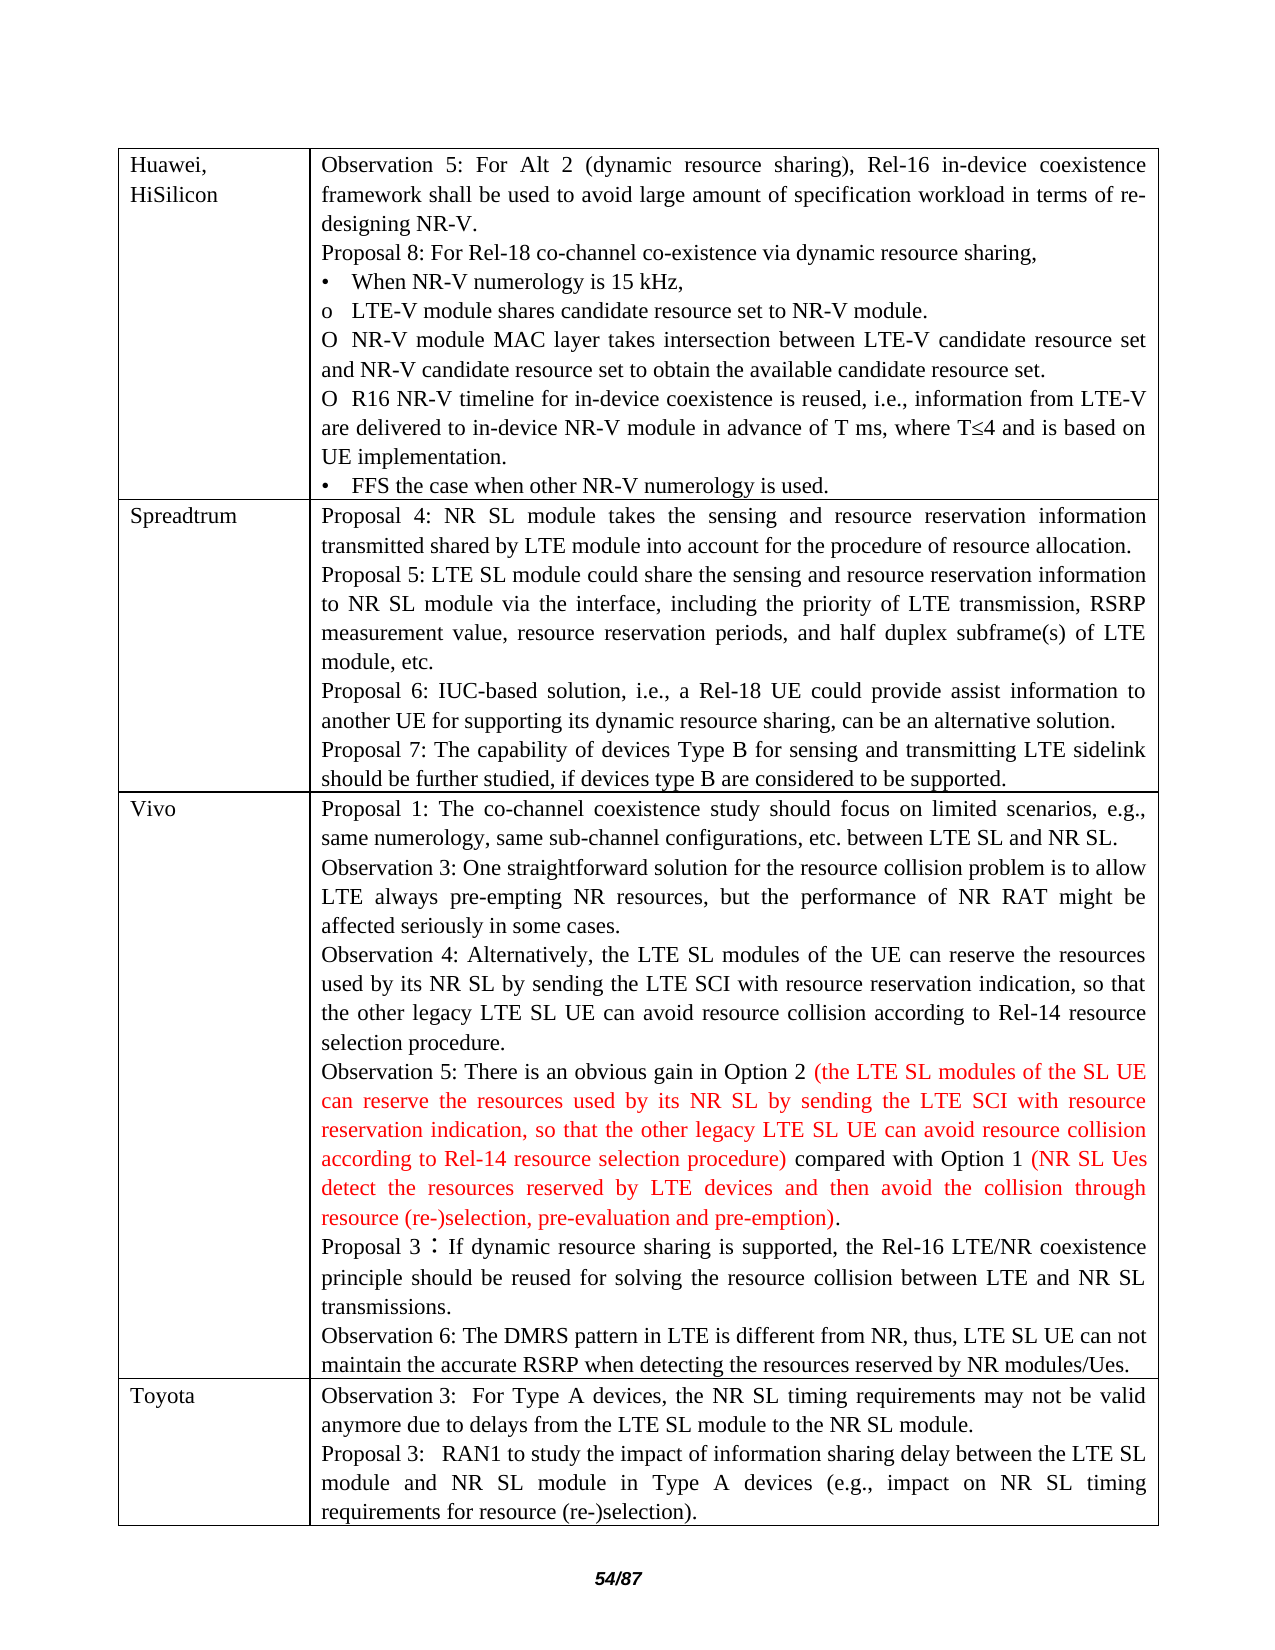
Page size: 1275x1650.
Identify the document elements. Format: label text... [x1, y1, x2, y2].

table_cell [311, 1379, 1158, 1525]
table_cell Vivo [119, 793, 309, 1378]
table_cell Proposal 4: NR SL module takes the sensing and resource reservation information transmitted shared by LTE module into account for the procedure of resource allocation. Proposal 5: LTE SL module could share the sensing and resource reservation information to NR SL module via the interface, including the priority of LTE transmission, RSRP measurement value, resource reservation periods, and half duplex subframe(s) of LTE module, etc. Proposal 6: IUC-based solution, i.e., a Rel-18 UE could provide assist information to another UE for supporting its dynamic resource sharing, can be an alternative solution. Proposal 7: The capability of devices Type B for sensing and transmitting LTE sidelink should be further studied, if devices type B are considered to be supported. [311, 500, 1158, 791]
table_cell Spreadtrum [119, 500, 309, 791]
table_cell Proposal 1: The co-channel coexistence study should focus on limited scenarios, e.g., same numerology, same sub-channel configurations, etc. between LTE SL and NR SL. Observation 3: One straightforward solution for the resource collision problem is to allow LTE always pre-empting NR resources, but the performance of NR RAT might be affected seriously in some cases. Observation 4: Alternatively, the LTE SL modules of the UE can reserve the resources used by its NR SL by sending the LTE SCI with resource reservation indication, so that the other legacy LTE SL UE can avoid resource collision according to Rel-14 resource selection procedure. Observation 5: There is an obvious gain in Option 2 (the LTE SL modules of the SL UE can reserve the resources used by its NR SL by sending the LTE SCI with resource reservation indication, so that the other legacy LTE SL UE can avoid resource collision according to Rel-14 resource selection procedure) compared with Option 1 (NR SL Ues detect the resources reserved by LTE devices and then avoid the collision through resource (re-)selection, pre-evaluation and pre-emption). Proposal 3：If dynamic resource sharing is supported, the Rel-16 LTE/NR coexistence principle should be reused for solving the resource collision between LTE and NR SL transmissions. Observation 6: The DMRS pattern in LTE is different from NR, thus, LTE SL UE can not maintain the accurate RSRP when detecting the resources reserved by NR modules/Ues. [311, 793, 1158, 1378]
table_cell Toyota [119, 1379, 309, 1525]
table_cell Huawei, HiSilicon [119, 149, 309, 499]
table_cell Observation 5: For Alt 2 (dynamic resource sharing), Rel-16 in-device coexistence framework shall be used to avoid large amount of specification workload in terms of re-designing NR-V. Proposal 8: For Rel-18 co-channel co-existence via dynamic resource sharing, • When NR-V numerology is 15 kHz, o LTE-V module shares candidate resource set to NR-V module. O NR-V module MAC layer takes intersection between LTE-V candidate resource set and NR-V candidate resource set to obtain the available candidate resource set. O R16 NR-V timeline for in-device coexistence is reused, i.e., information from LTE-V are delivered to in-device NR-V module in advance of T ms, where T≤4 and is based on UE implementation. • FFS the case when other NR-V numerology is used. [311, 149, 1158, 499]
